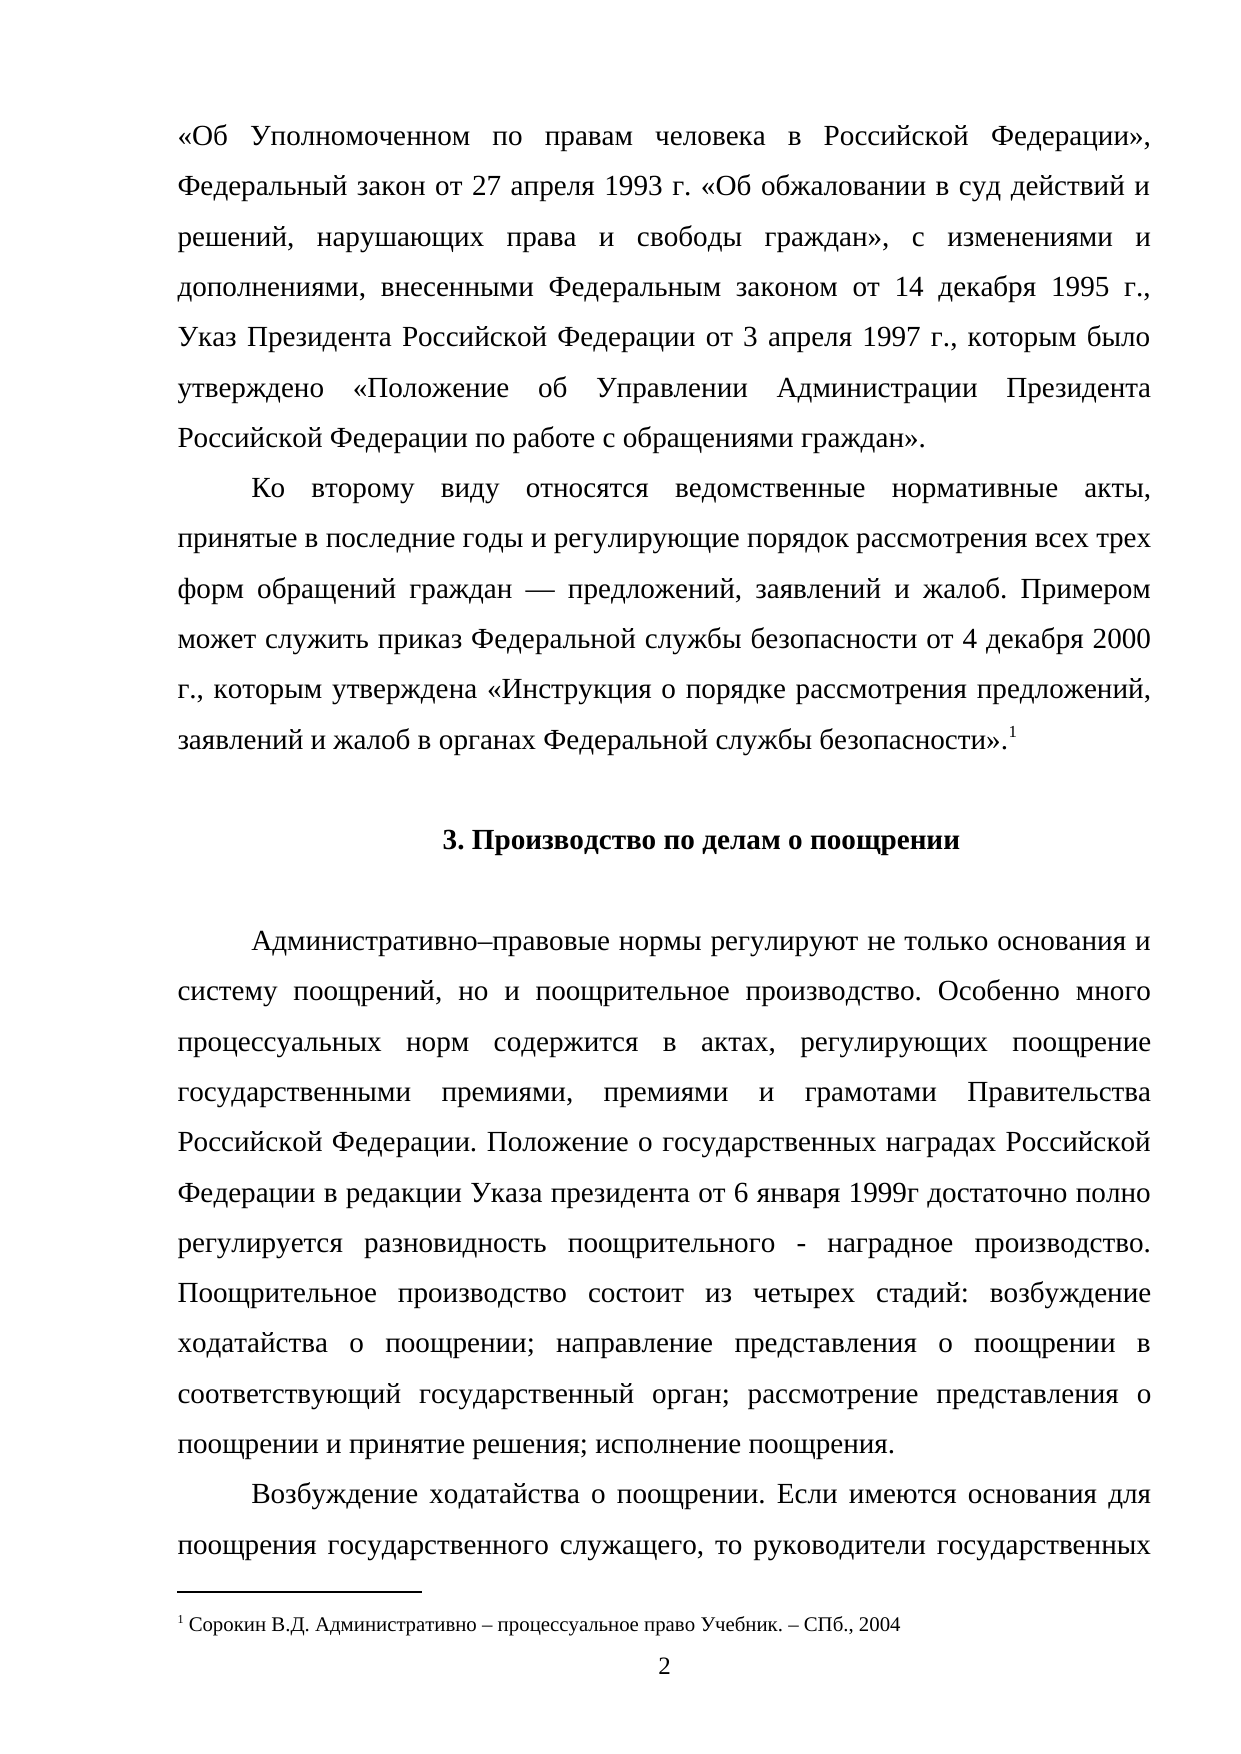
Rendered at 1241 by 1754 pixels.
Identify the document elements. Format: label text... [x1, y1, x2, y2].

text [177, 1477, 1152, 1560]
text Ко второму виду относятся ведомственные нормативные акты, принятые в последние годы и регулирующие порядок рассмотрения всех трех форм обращений граждан — предложений, заявлений и жалоб. Примером может служить приказ Федеральной службы безопасности от 4 декабря 2000 г., которым утверждена «Инструкция о порядке рассмотрения предложений, заявлений и жалоб в органах Федеральной службы безопасности». [177, 470, 1152, 755]
text 3. Производство по делам о поощрении [177, 822, 1152, 856]
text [177, 118, 1152, 453]
text Административно–правовые нормы регулируют не только основания и систему поощрений, но и поощрительное производство. Особенно много процессуальных норм содержится в актах, регулирующих поощрение государственными премиями, премиями и грамотами Правительства Российской Федерации. Положение о государственных наградах Российской Федерации в редакции Указа президента от 6 января 1999г достаточно полно регулируется разновидность поощрительного - наградное производство. Поощрительное производство состоит из четырех стадий: возбуждение ходатайства о поощрении; направление представления о поощрении в соответствующий государственный орган; рассмотрение представления о поощрении и принятие решения; исполнение поощрения. [177, 923, 1152, 1460]
